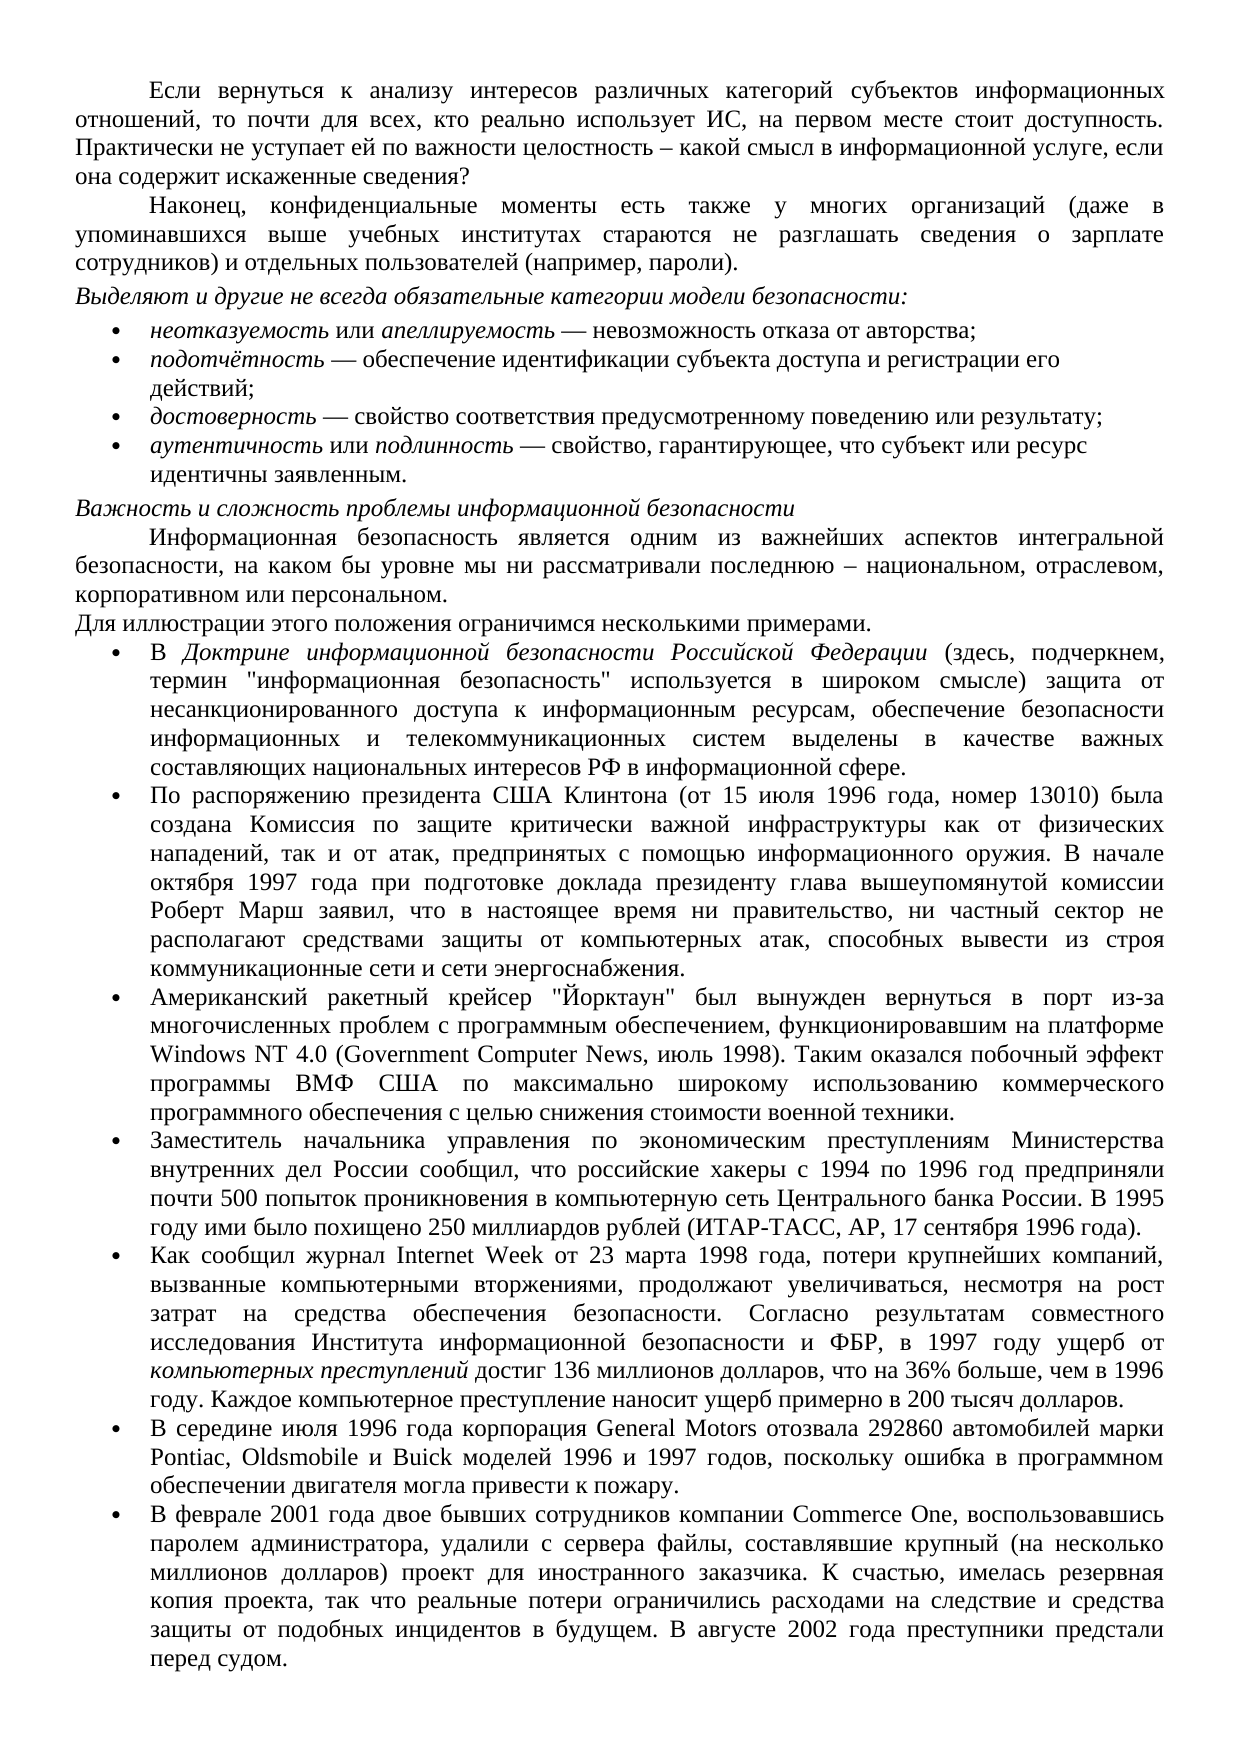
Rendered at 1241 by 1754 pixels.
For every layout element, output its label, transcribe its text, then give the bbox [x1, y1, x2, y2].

list Американский ракетный крейсер "Йорктаун" был вынужден вернуться в порт из-за многочисленных проблем с программным обеспечением, функционировавшим на платформе Windows NT 4.0 (Government Computer News, июль 1998). Таким оказался побочный эффект программы ВМФ США по максимально широкому использованию коммерческого программного обеспечения с целью снижения стоимости военной техники. [112, 982, 1165, 1125]
list В феврале 2001 года двое бывших сотрудников компании Commerce One, воспользовавшись паролем администратора, удалили с сервера файлы, составлявшие крупный (на несколько миллионов долларов) проект для иностранного заказчика. К счастью, имелась резервная копия проекта, так что реальные потери ограничились расходами на следствие и средства защиты от подобных инцидентов в будущем. В августе 2002 года преступники предстали перед судом. [112, 1499, 1165, 1672]
text Информационная безопасность является одним из важнейших аспектов интегральной безопасности, на каком бы уровне мы ни рассматривали последнюю – национальном, отраслевом, корпоративном или персональном. [75, 522, 1165, 608]
list В середине июля 1996 года корпорация General Motors отозвала 292860 автомобилей марки Pontiac, Oldsmobile и Buick моделей 1996 и 1997 годов, поскольку ошибка в программном обеспечении двигателя могла привести к пожару. [112, 1413, 1165, 1499]
list По распоряжению президента США Клинтона (от 15 июля 1996 года, номер 13010) была создана Комиссия по защите критически важной инфраструктуры как от физических нападений, так и от атак, предпринятых с помощью информационного оружия. В начале октября 1997 года при подготовке доклада президенту глава вышеупомянутой комиссии Роберт Марш заявил, что в настоящее время ни правительство, ни частный сектор не располагают средствами защиты от компьютерных атак, способных вывести из строя коммуникационные сети и сети энергоснабжения. [112, 780, 1165, 982]
list аутентичность или подлинность — свойство, гарантирующее, что субъект или ресурс идентичны заявленным. [112, 430, 1165, 488]
list подотчётность — обеспечение идентификации субъекта доступа и регистрации его действий; [112, 344, 1165, 401]
text Наконец, конфиденциальные моменты есть также у многих организаций (даже в упоминавшихся выше учебных институтах стараются не разглашать сведения о зарплате сотрудников) и отдельных пользователей (например, пароли). [75, 190, 1165, 276]
list Как сообщил журнал Internet Week от 23 марта 1998 года, потери крупнейших компаний, вызванные компьютерными вторжениями, продолжают увеличиваться, несмотря на рост затрат на средства обеспечения безопасности. Согласно результатам совместного исследования Института информационной безопасности и ФБР, в 1997 году ущерб от компьютерных преступлений достиг 136 миллионов долларов, что на 36% больше, чем в 1996 году. Каждое компьютерное преступление наносит ущерб примерно в 200 тысяч долларов. [112, 1240, 1165, 1413]
text Важность и сложность проблемы информационной безопасности [75, 493, 1165, 522]
list Заместитель начальника управления по экономическим преступлениям Министерства внутренних дел России сообщил, что российские хакеры с 1994 по 1996 год предприняли почти 500 попыток проникновения в компьютерную сеть Центрального банка России. В 1995 году ими было похищено 250 миллиардов рублей (ИТАР-ТАСС, AP, 17 сентября 1996 года). [112, 1125, 1165, 1240]
list В Доктрине информационной безопасности Российской Федерации (здесь, подчеркнем, термин "информационная безопасность" используется в широком смысле) защита от несанкционированного доступа к информационным ресурсам, обеспечение безопасности информационных и телекоммуникационных систем выделены в качестве важных составляющих национальных интересов РФ в информационной сфере. [112, 637, 1165, 780]
text Выделяют и другие не всегда обязательные категории модели безопасности: [75, 281, 1165, 310]
list достоверность — свойство соответствия предусмотренному поведению или результату; [112, 401, 1165, 430]
list неотказуемость или апеллируемость — невозможность отказа от авторства; [112, 315, 1165, 344]
text Для иллюстрации этого положения ограничимся несколькими примерами. [75, 608, 1165, 637]
text Если вернуться к анализу интересов различных категорий субъектов информационных отношений, то почти для всех, кто реально использует ИС, на первом месте стоит доступность. Практически не уступает ей по важности целостность – какой смысл в информационной услуге, если она содержит искаженные сведения? [75, 75, 1165, 190]
